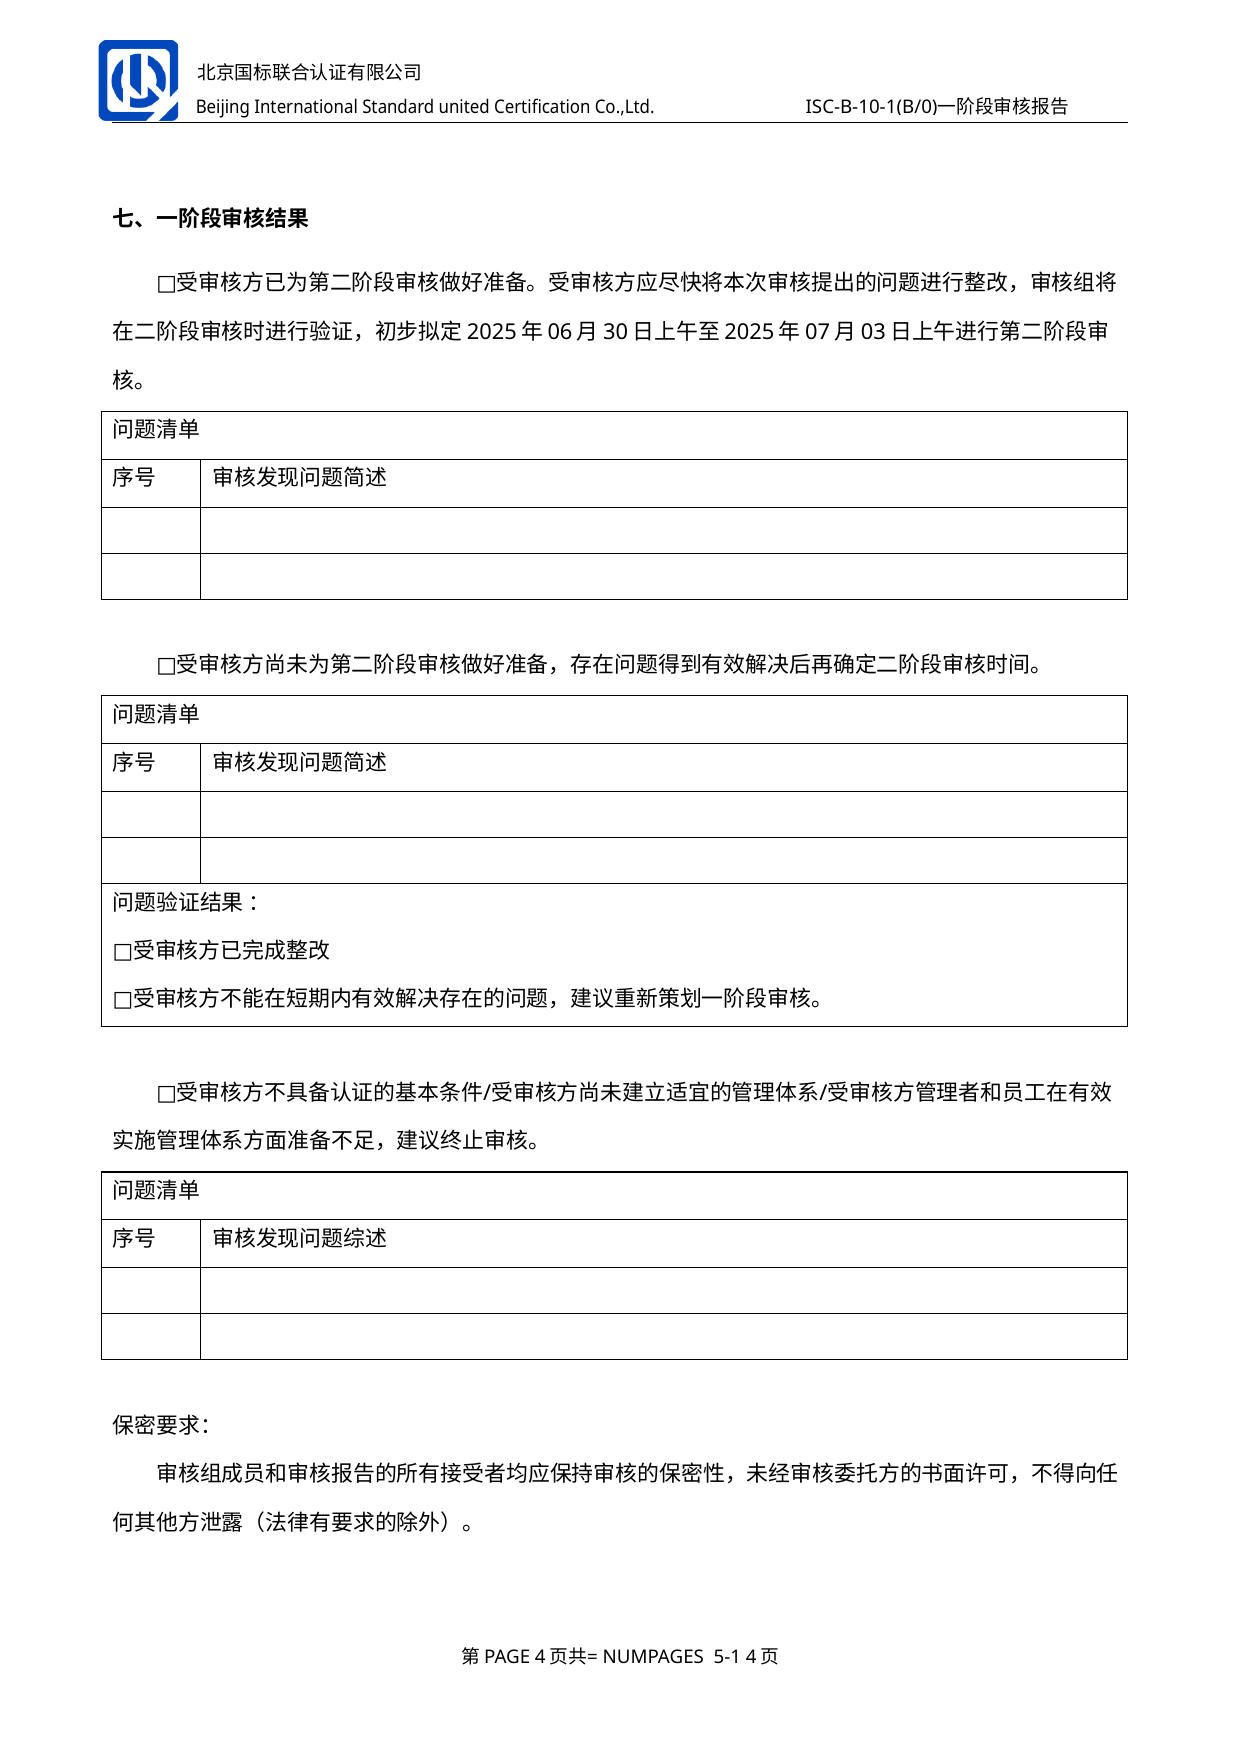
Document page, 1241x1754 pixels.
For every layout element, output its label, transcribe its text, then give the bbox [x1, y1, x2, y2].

table_cell 序号 [102, 744, 200, 791]
table_cell 序号 [102, 1220, 200, 1267]
text □受审核方尚未为第二阶段审核做好准备，存在问题得到有效解决后再确定二阶段审核时间。 [112, 647, 1128, 679]
table_cell [201, 1268, 1127, 1313]
table_header 问题清单 [102, 1173, 1127, 1219]
text □受审核方不具备认证的基本条件/受审核方尚未建立适宜的管理体系/受审核方管理者和员工在有效实施管理体系方面准备不足，建议终止审核。 [112, 1074, 1128, 1156]
table_cell [102, 792, 200, 837]
text 七、一阶段审核结果 [112, 201, 1128, 233]
table_cell [102, 1268, 200, 1313]
table_cell [201, 1314, 1127, 1359]
table_cell 审核发现问题简述 [201, 744, 1127, 791]
table_cell [201, 792, 1127, 837]
table_header 问题清单 [102, 412, 1127, 459]
table_header 问题清单 [102, 696, 1127, 743]
table_header 保密要求： 审核组成员和审核报告的所有接受者均应保持审核的保密性，未经审核委托方的书面许可，不得向任何其他方泄露（法律有要求的除外）。 [101, 1408, 1143, 1549]
table_cell [102, 838, 200, 883]
table_cell [102, 1314, 200, 1359]
text □受审核方已为第二阶段审核做好准备。受审核方应尽快将本次审核提出的问题进行整改，审核组将在二阶段审核时进行验证，初步拟定2025年06月30日上午至2025年07月03日上午进行第二阶段审核。 [112, 265, 1128, 395]
table_cell 审核发现问题简述 [201, 460, 1127, 507]
table_cell 问题验证结果 ： □受审核方已完成整改 □受审核方不能在短期内有效解决存在的问题，建议重新策划一阶段审核。 [102, 884, 1127, 1026]
table_cell [201, 508, 1127, 553]
table_cell [102, 554, 200, 599]
table_cell 审核发现问题综述 [201, 1220, 1127, 1267]
table_cell [201, 554, 1127, 599]
table_cell 序号 [102, 460, 200, 507]
picture [98, 40, 179, 121]
table_cell [201, 838, 1127, 883]
table_cell [102, 508, 200, 553]
